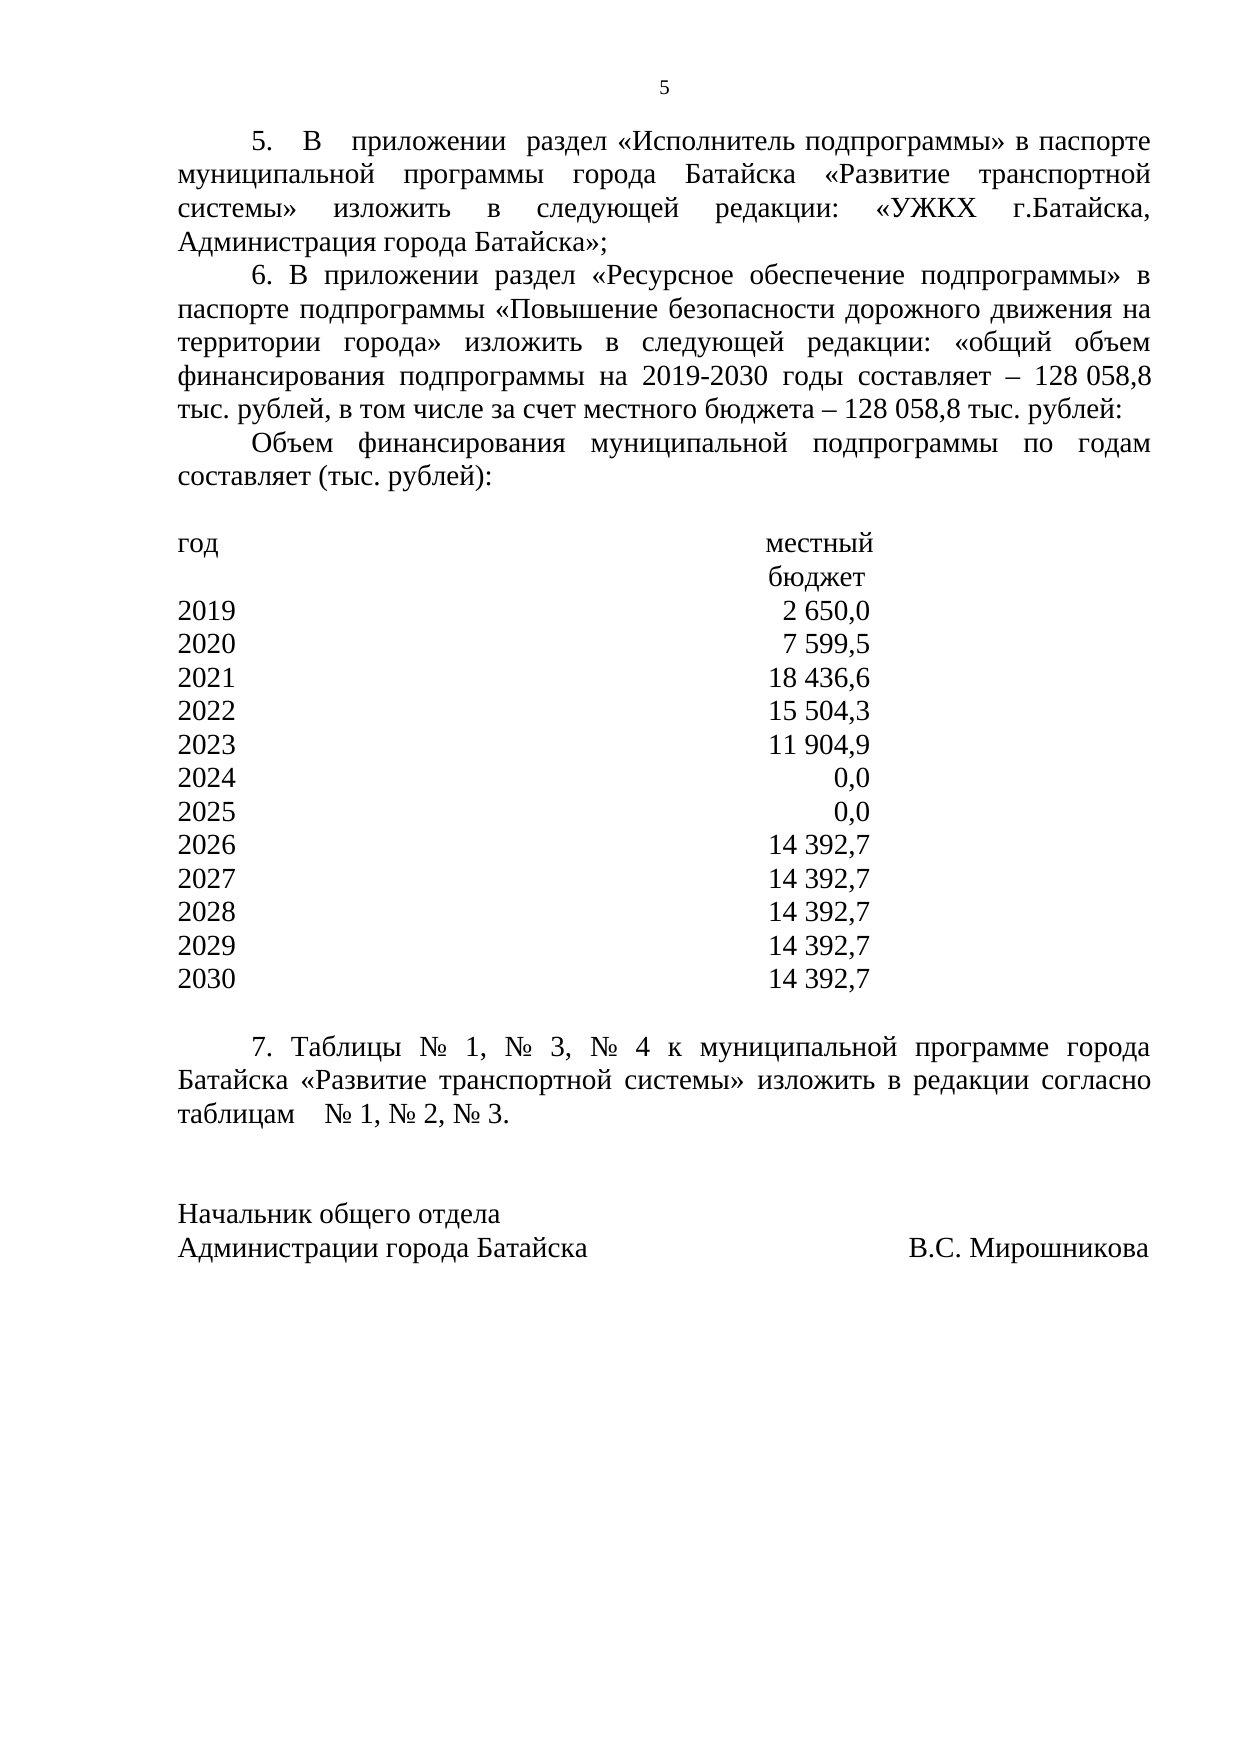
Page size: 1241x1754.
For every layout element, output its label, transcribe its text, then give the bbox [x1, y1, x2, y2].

text Начальник общего отдела [177, 1196, 1152, 1230]
text 2024 0,0 [177, 760, 1152, 794]
text Объем финансирования муниципальной подпрограммы по годам составляет (тыс. рублей): [177, 425, 1152, 492]
text 2023 11 904,9 [177, 727, 1152, 760]
text 5. В приложении раздел «Исполнитель подпрограммы» в паспорте муниципальной программы города Батайска «Развитие транспортной системы» изложить в следующей редакции: «УЖКХ г.Батайска, Администрация города Батайска»; [177, 123, 1152, 257]
text 2029 14 392,7 [177, 928, 1152, 962]
text год местный [177, 526, 1152, 559]
text бюджет [177, 559, 1152, 593]
text 2021 18 436,6 [177, 660, 1152, 693]
text 2027 14 392,7 [177, 861, 1152, 894]
text 6. В приложении раздел «Ресурсное обеспечение подпрограммы» в паспорте подпрограммы «Повышение безопасности дорожного движения на территории города» изложить в следующей редакции: «общий объем финансирования подпрограммы на 2019-2030 годы составляет – 128 058,8 тыс. рублей, в том числе за счет местного бюджета – 128 058,8 тыс. рублей: [177, 257, 1152, 425]
text 2025 0,0 [177, 794, 1152, 827]
text 2020 7 599,5 [177, 626, 1152, 660]
text 2026 14 392,7 [177, 827, 1152, 861]
text 7. Таблицы № 1, № 3, № 4 к муниципальной программе города Батайска «Развитие транспортной системы» изложить в редакции согласно таблицам № 1, № 2, № 3. [177, 1029, 1152, 1129]
text 2030 14 392,7 [177, 962, 1152, 995]
text Администрации города Батайска В.С. Мирошникова [177, 1230, 1152, 1263]
text 2028 14 392,7 [177, 894, 1152, 928]
text 2019 2 650,0 [177, 593, 1152, 626]
text 2022 15 504,3 [177, 693, 1152, 727]
